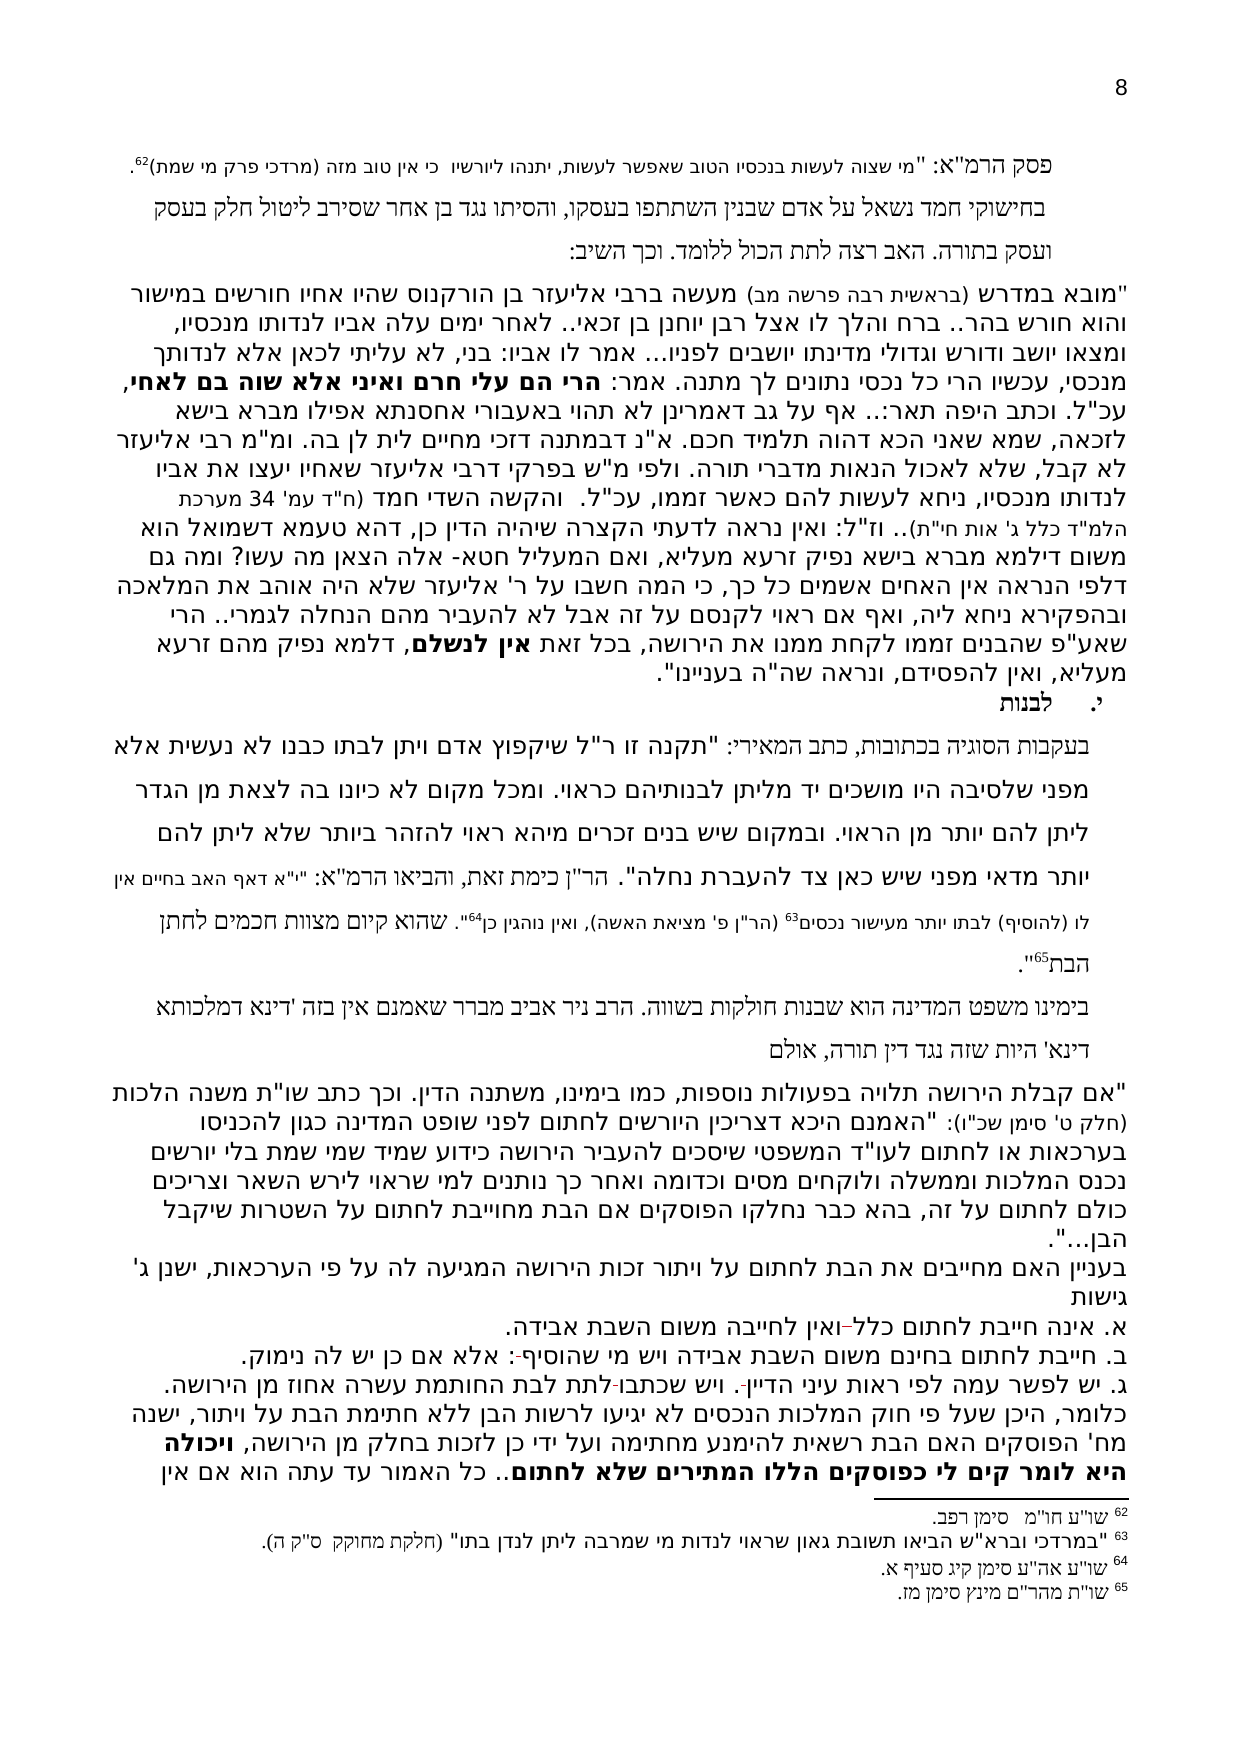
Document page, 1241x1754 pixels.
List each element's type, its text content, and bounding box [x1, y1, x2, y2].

text בעקבות הסוגיה בכתובות, כתב המאירי: "תקנה זו ר"ל שיקפוץ אדם ויתן לבתו כבנו לא נעשית אלא מפני שלסיבה היו מושכים יד מליתן לבנותיהם כראוי. ומכל מקום לא כיונו בה לצאת מן הגדר ליתן להם יותר מן הראוי. ובמקום שיש בנים זכרים מיהא ראוי להזהר ביותר שלא ליתן להם יותר מדאי מפני שיש כאן צד להעברת נחלה". הר"ן כימת זאת, והביאו הרמ"א: "י"א דאף האב בחיים אין לו (להוסיף) לבתו יותר מעישור נכסים (הר"ן פ' מציאת האשה), ואין נוהגין כן". שהוא קיום מצוות חכמים לחתן הבת". [112, 731, 1090, 978]
text "מובא במדרש (בראשית רבה פרשה מב) מעשה ברבי אליעזר בן הורקנוס שהיו אחיו חורשים במישור והוא חורש בהר.. ברח והלך לו אצל רבן יוחנן בן זכאי.. לאחר ימים עלה אביו לנדותו מנכסיו, ומצאו יושב ודורש וגדולי מדינתו יושבים לפניו... אמר לו אביו: בני, לא עליתי לכאן אלא לנדותך מנכסי, עכשיו הרי כל נכסי נתונים לך מתנה. אמר: הרי הם עלי חרם ואיני אלא שוה בם לאחי, עכ"ל. וכתב היפה תאר:.. אף על גב דאמרינן לא תהוי באעבורי אחסנתא אפילו מברא בישא לזכאה, שמא שאני הכא דהוה תלמיד חכם. א"נ דבמתנה דזכי מחיים לית לן בה. ומ"מ רבי אליעזר לא קבל, שלא לאכול הנאות מדברי תורה. ולפי מ"ש בפרקי דרבי אליעזר שאחיו יעצו את אביו לנדותו מנכסיו, ניחא לעשות להם כאשר זממו, עכ"ל. והקשה השדי חמד (ח"ד עמ' 34 מערכת הלמ"ד כלל ג' אות חי"ת).. וז"ל: ואין נראה לדעתי הקצרה שיהיה הדין כן, דהא טעמא דשמואל הוא משום דילמא מברא בישא נפיק זרעא מעליא, ואם המעליל חטא- אלה הצאן מה עשו? ומה גם דלפי הנראה אין האחים אשמים כל כך, כי המה חשבו על ר' אליעזר שלא היה אוהב את המלאכה ובהפקירא ניחא ליה, ואף אם ראוי לקנסם על זה אבל לא להעביר מהם הנחלה לגמרי.. הרי שאע"פ שהבנים זממו לקחת ממנו את הירושה, בכל זאת אין לנשלם, דלמא נפיק מהם זרעא מעליא, ואין להפסידם, ונראה שה"ה בעניינו". [112, 279, 1128, 688]
list פסק הרמ"א: "מי שצוה לעשות בנכסיו הטוב שאפשר לעשות, יתנהו ליורשיו כי אין טוב מזה (מרדכי פרק מי שמת). [112, 150, 1053, 179]
list בחישוקי חמד נשאל על אדם שבנין השתתפו בעסקו, והסיתו נגד בן אחר שסירב ליטול חלק בעסק ועסק בתורה. האב רצה לתת הכול ללומד. וכך השיב: [112, 193, 1053, 265]
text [112, 1078, 1128, 1487]
text בימינו משפט המדינה הוא שבנות חולקות בשווה. הרב ניר אביב מברר שאמנם אין בזה 'דינא דמלכותא דינא' היות שזה נגד דין תורה, אולם [112, 992, 1090, 1064]
list לבנות [112, 688, 1090, 717]
